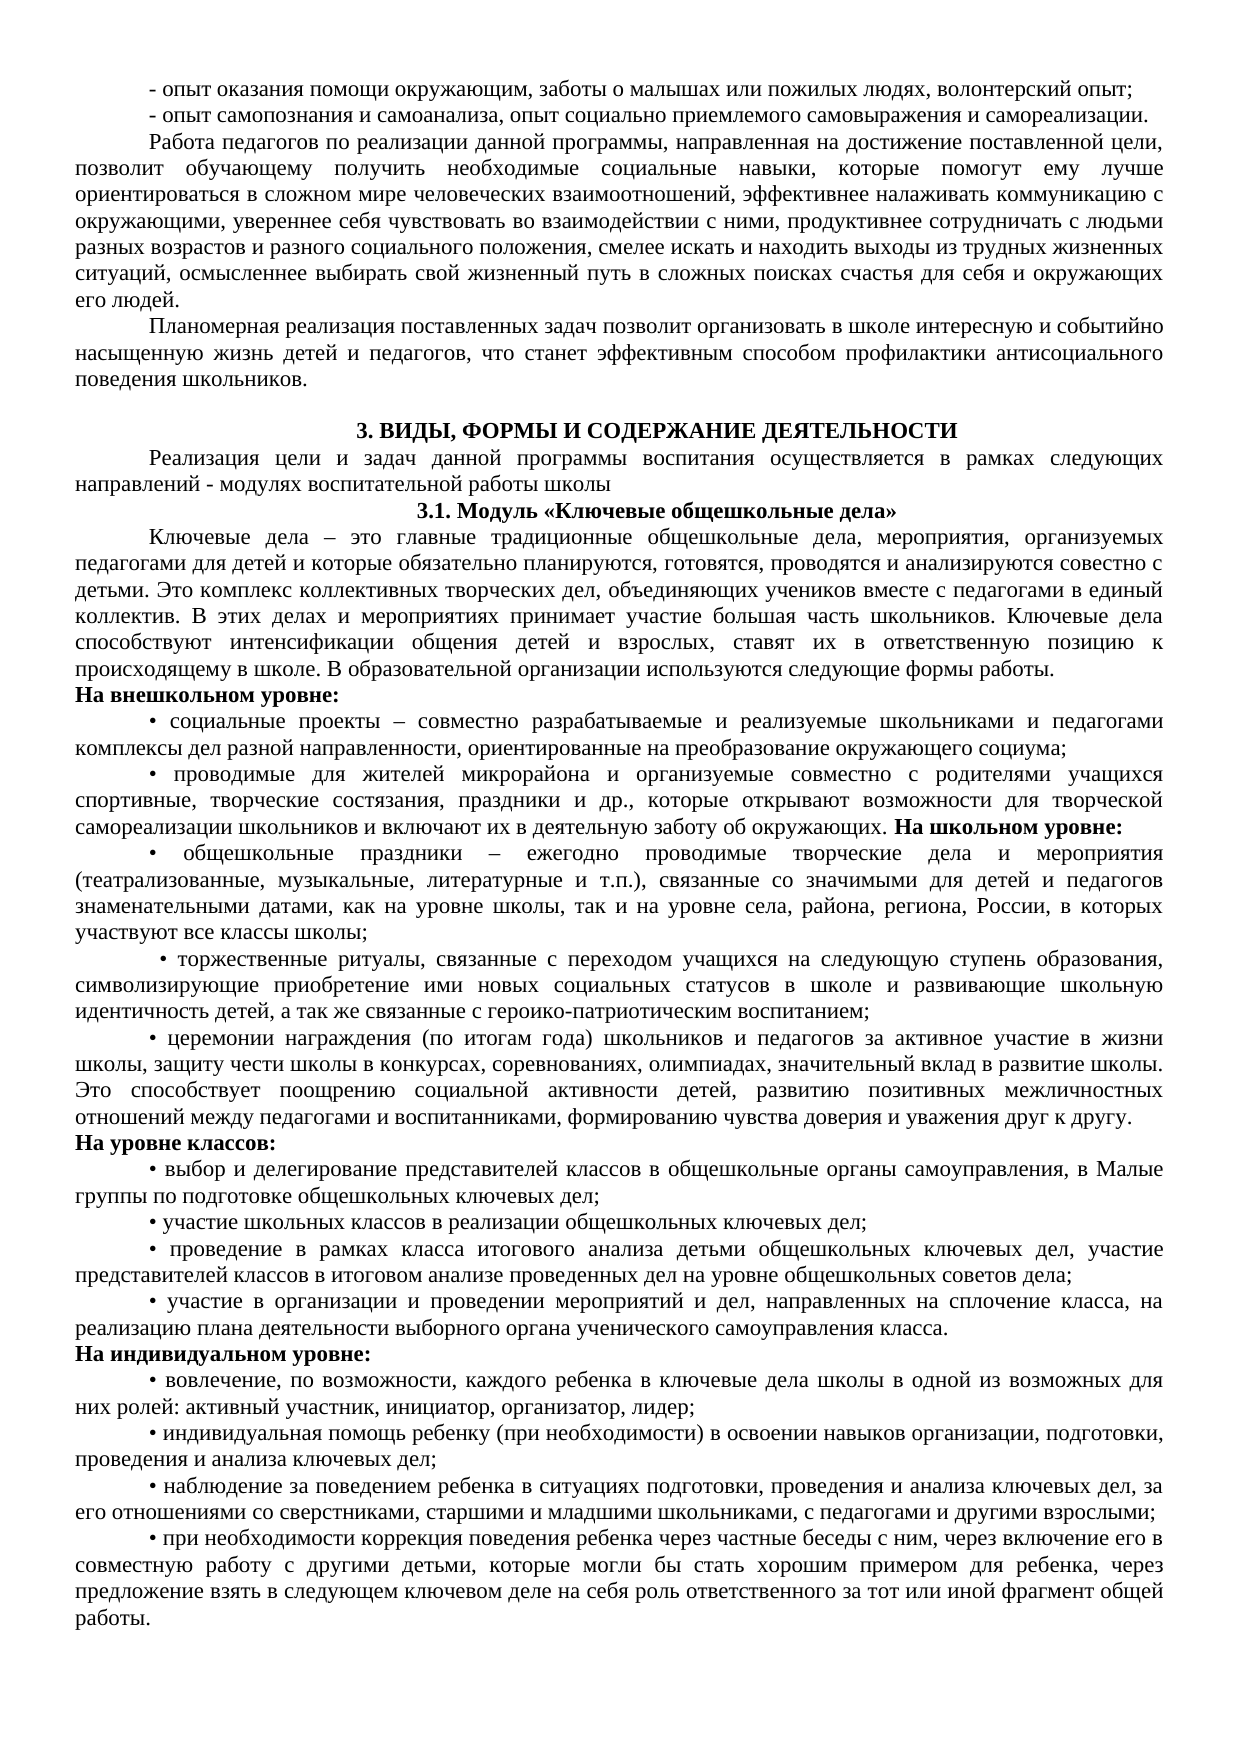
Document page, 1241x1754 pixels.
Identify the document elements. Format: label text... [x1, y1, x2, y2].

text - опыт самопознания и самоанализа, опыт социально приемлемого самовыражения и самореализации. [75, 101, 1165, 128]
text • торжественные ритуалы, связанные с переходом учащихся на следующую ступень образования, символизирующие приобретение ими новых социальных статусов в школе и развивающие школьную идентичность детей, а так же связанные с героико-патриотическим воспитанием; [75, 945, 1165, 1024]
text Ключевые дела – это главные традиционные общешкольные дела, мероприятия, организуемых педагогами для детей и которые обязательно планируются, готовятся, проводятся и анализируются совестно с детьми. Это комплекс коллективных творческих дел, объединяющих учеников вместе с педагогами в единый коллектив. В этих делах и мероприятиях принимает участие большая часть школьников. Ключевые дела способствуют интенсификации общения детей и взрослых, ставят их в ответственную позицию к происходящему в школе. В образовательной организации используются следующие формы работы. [75, 523, 1165, 681]
text 3.1. Модуль «Ключевые общешкольные дела» [75, 497, 1165, 523]
text На уровне классов: [75, 1129, 1165, 1156]
text Планомерная реализация поставленных задач позволит организовать в школе интересную и событийно насыщенную жизнь детей и педагогов, что станет эффективным способом профилактики антисоциального поведения школьников. [75, 312, 1165, 391]
text • выбор и делегирование представителей классов в общешкольные органы самоуправления, в Малые группы по подготовке общешкольных ключевых дел; [75, 1156, 1165, 1208]
text • вовлечение, по возможности, каждого ребенка в ключевые дела школы в одной из возможных для них ролей: активный участник, инициатор, организатор, лидер; [75, 1366, 1165, 1419]
text • наблюдение за поведением ребенка в ситуациях подготовки, проведения и анализа ключевых дел, за его отношениями со сверстниками, старшими и младшими школьниками, с педагогами и другими взрослыми; [75, 1472, 1165, 1524]
text • индивидуальная помощь ребенку (при необходимости) в освоении навыков организации, подготовки, проведения и анализа ключевых дел; [75, 1419, 1165, 1472]
text • при необходимости коррекция поведения ребенка через частные беседы с ним, через включение его в совместную работу с другими детьми, которые могли бы стать хорошим примером для ребенка, через предложение взять в следующем ключевом деле на себя роль ответственного за тот или иной фрагмент общей работы. [75, 1524, 1165, 1630]
text • участие школьных классов в реализации общешкольных ключевых дел; [75, 1208, 1165, 1234]
text • социальные проекты – совместно разрабатываемые и реализуемые школьниками и педагогами комплексы дел разной направленности, ориентированные на преобразование окружающего социума; [75, 707, 1165, 760]
text 3. ВИДЫ, ФОРМЫ И СОДЕРЖАНИЕ ДЕЯТЕЛЬНОСТИ [75, 418, 1165, 444]
text • участие в организации и проведении мероприятий и дел, направленных на сплочение класса, на реализацию плана деятельности выборного органа ученического самоуправления класса. [75, 1287, 1165, 1340]
text • проведение в рамках класса итогового анализа детьми общешкольных ключевых дел, участие представителей классов в итоговом анализе проведенных дел на уровне общешкольных советов дела; [75, 1234, 1165, 1287]
text • церемонии награждения (по итогам года) школьников и педагогов за активное участие в жизни школы, защиту чести школы в конкурсах, соревнованиях, олимпиадах, значительный вклад в развитие школы. Это способствует поощрению социальной активности детей, развитию позитивных межличностных отношений между педагогами и воспитанниками, формированию чувства доверия и уважения друг к другу. [75, 1024, 1165, 1129]
text • проводимые для жителей микрорайона и организуемые совместно с родителями учащихся спортивные, творческие состязания, праздники и др., которые открывают возможности для творческой самореализации школьников и включают их в деятельную заботу об окружающих. На школьном уровне: [75, 760, 1165, 839]
text Работа педагогов по реализации данной программы, направленная на достижение поставленной цели, позволит обучающему получить необходимые социальные навыки, которые помогут ему лучше ориентироваться в сложном мире человеческих взаимоотношений, эффективнее налаживать коммуникацию с окружающими, увереннее себя чувствовать во взаимодействии с ними, продуктивнее сотрудничать с людьми разных возрастов и разного социального положения, смелее искать и находить выходы из трудных жизненных ситуаций, осмысленнее выбирать свой жизненный путь в сложных поисках счастья для себя и окружающих его людей. [75, 128, 1165, 312]
text Реализация цели и задач данной программы воспитания осуществляется в рамках следующих направлений - модулях воспитательной работы школы [75, 444, 1165, 497]
text На индивидуальном уровне: [75, 1340, 1165, 1366]
text На внешкольном уровне: [75, 681, 1165, 707]
text • общешкольные праздники – ежегодно проводимые творческие дела и мероприятия (театрализованные, музыкальные, литературные и т.п.), связанные со значимыми для детей и педагогов знаменательными датами, как на уровне школы, так и на уровне села, района, региона, России, в которых участвуют все классы школы; [75, 839, 1165, 945]
text - опыт оказания помощи окружающим, заботы о малышах или пожилых людях, волонтерский опыт; [75, 75, 1165, 101]
